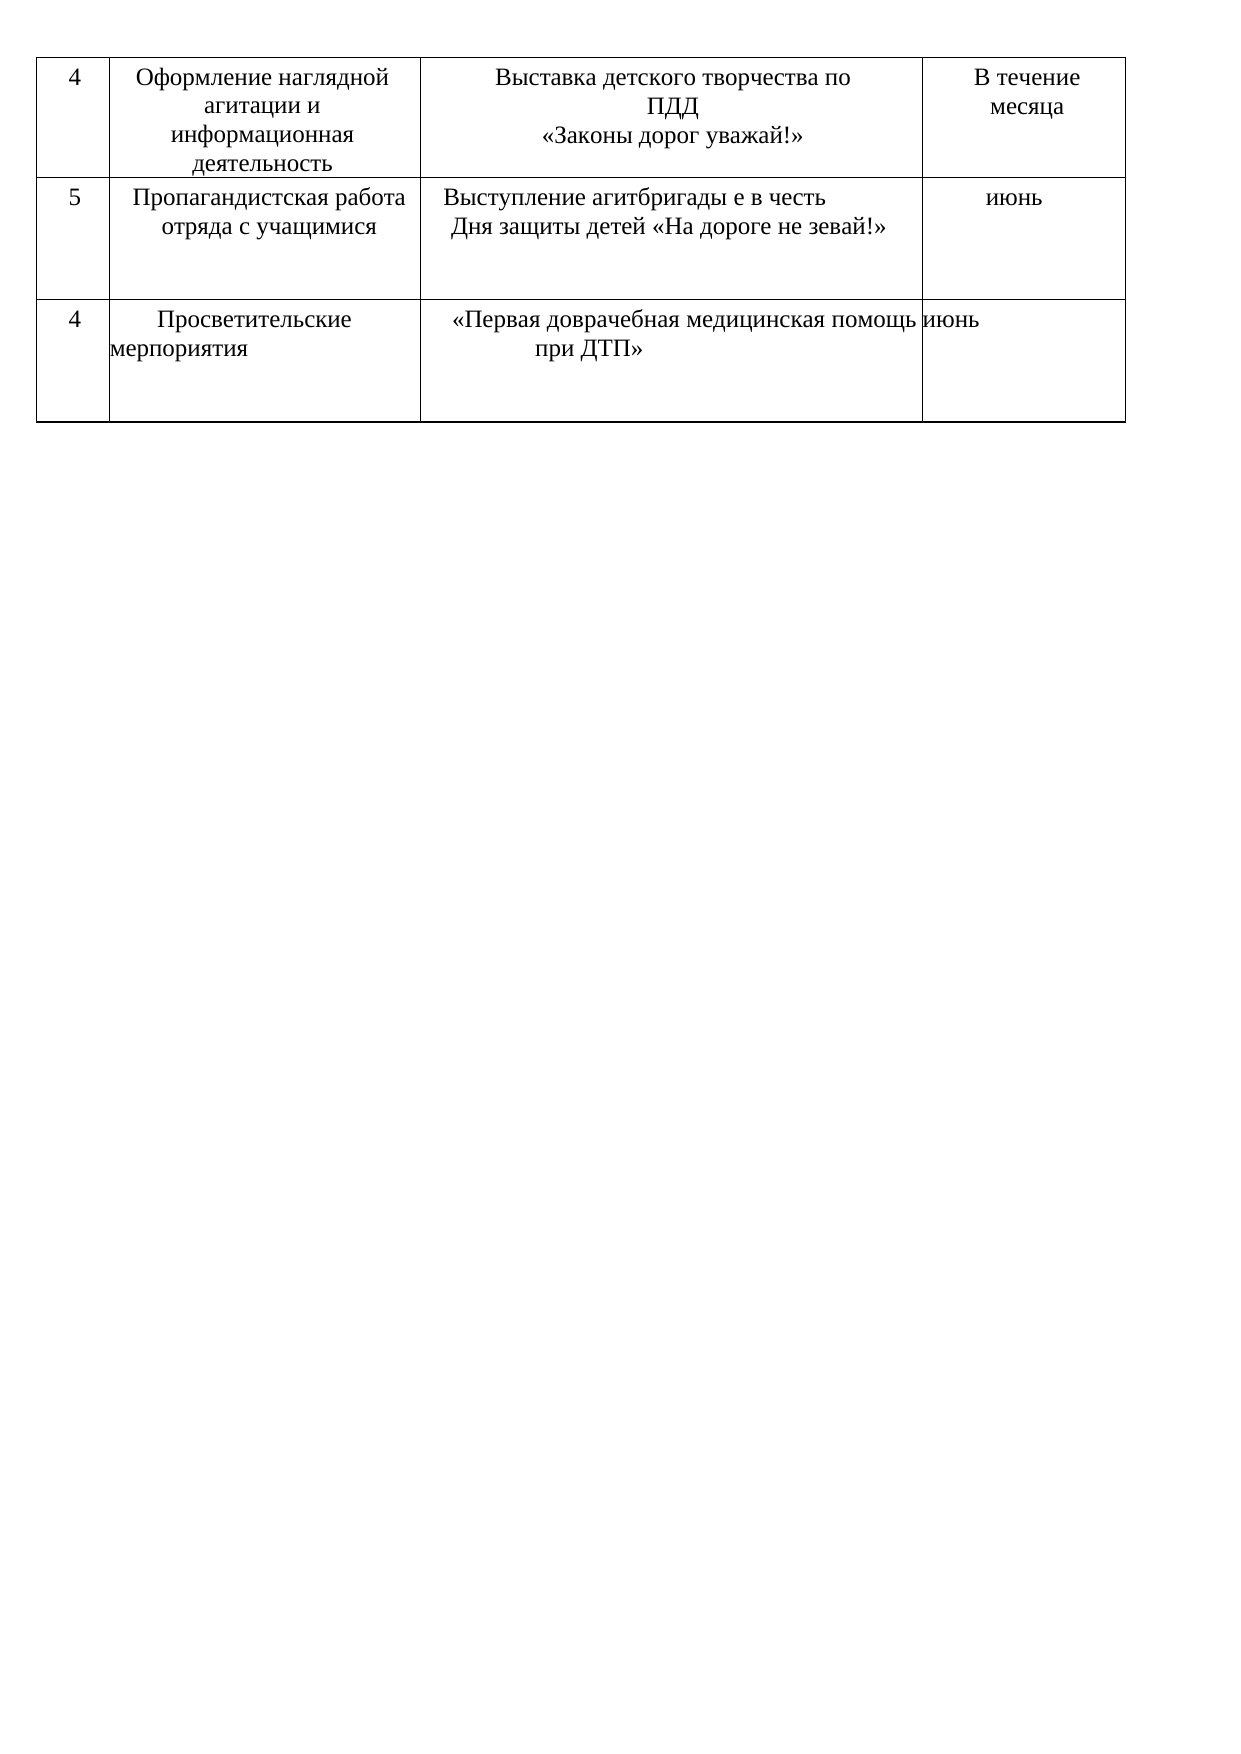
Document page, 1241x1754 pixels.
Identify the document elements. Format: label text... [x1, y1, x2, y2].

table_cell июнь [923, 300, 1125, 421]
table_cell 4 [37, 58, 109, 177]
table_cell Выставка детского творчества по ПДД «Законы дорог уважай!» [421, 58, 922, 177]
table_cell 4 [37, 300, 109, 421]
table_cell «Первая доврачебная медицинская помощь при ДТП» [421, 300, 922, 421]
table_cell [110, 178, 420, 299]
table_cell Оформление наглядной агитации и информационная деятельность [110, 58, 420, 177]
table_cell Просветительские мерпориятия [110, 300, 420, 421]
table_cell Выступление агитбригады е в честь Дня защиты детей «На дороге не зевай!» [421, 178, 922, 299]
table_cell 5 [37, 178, 109, 299]
table_cell В течение месяца [923, 58, 1125, 177]
table_cell июнь [923, 178, 1125, 299]
